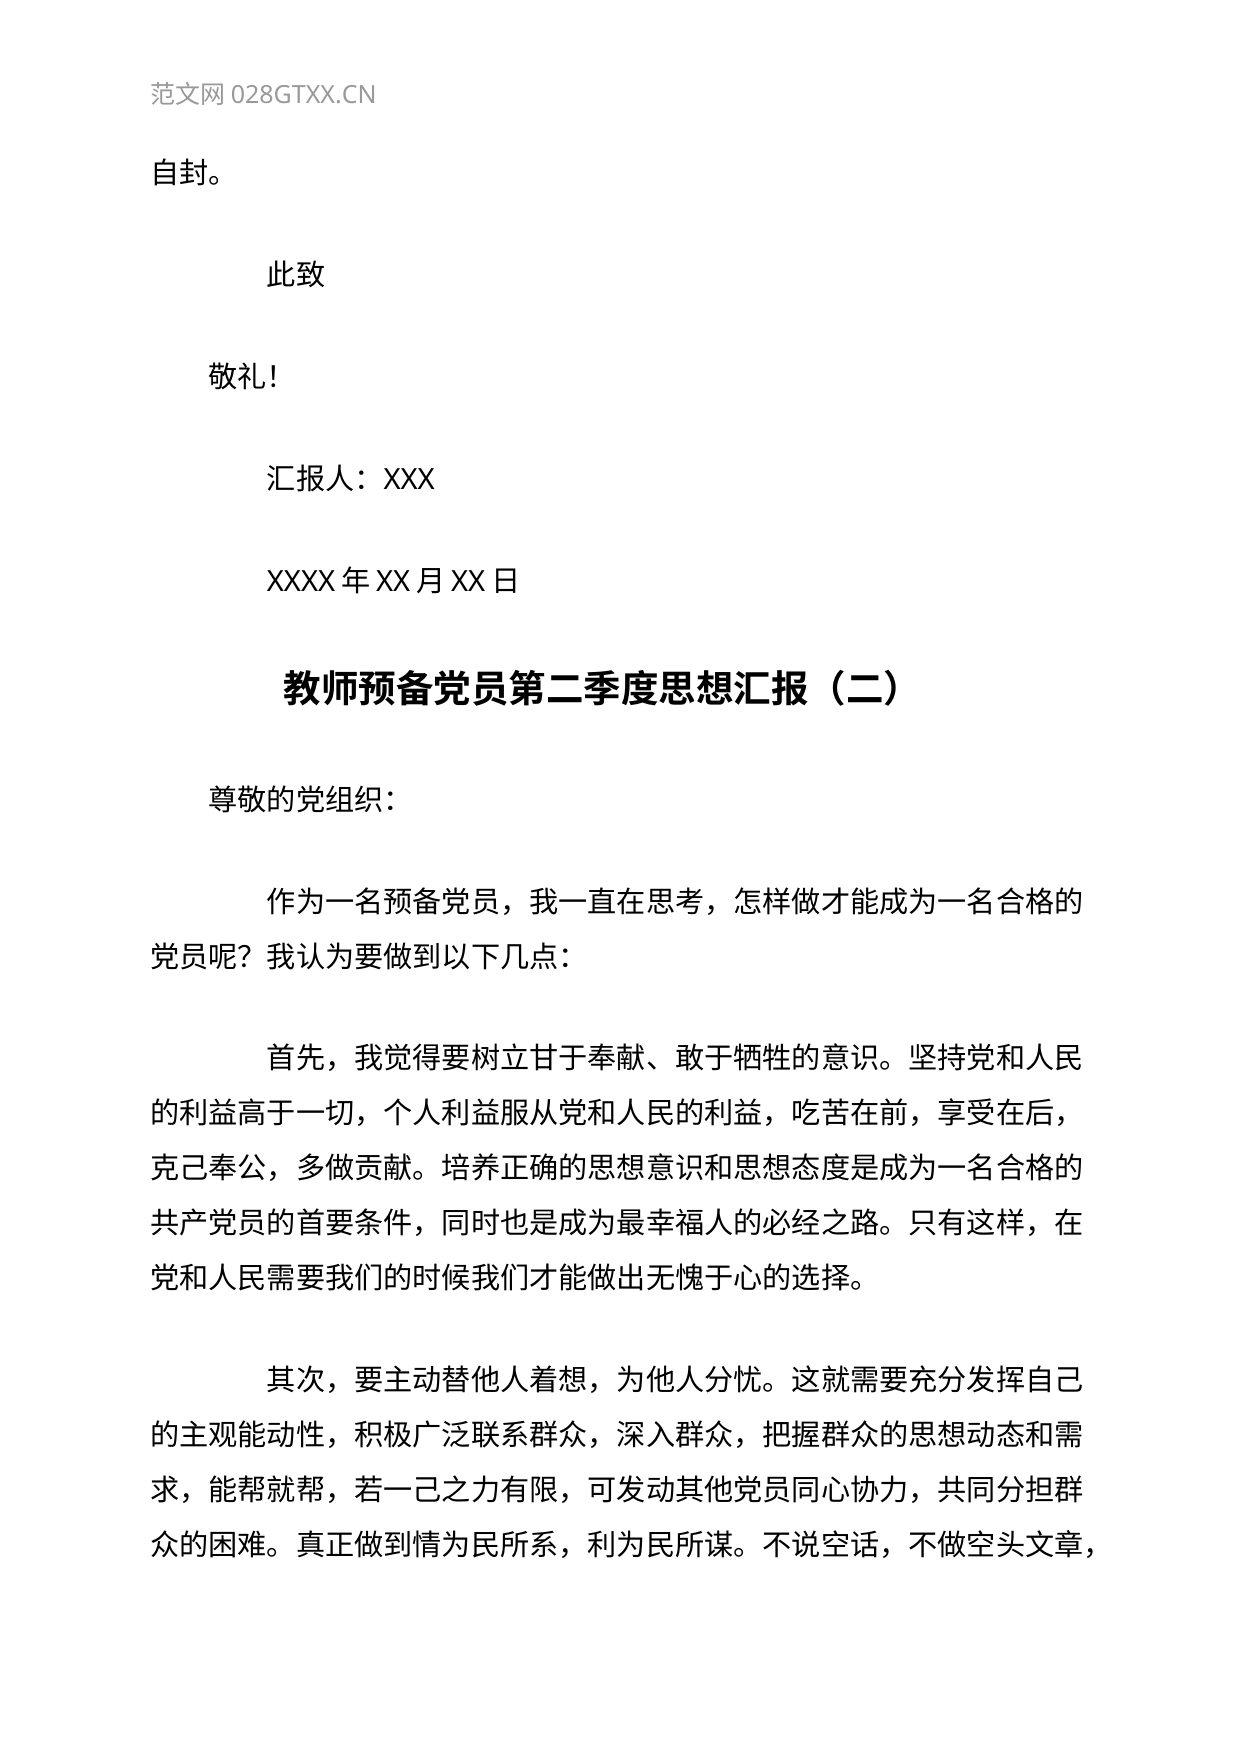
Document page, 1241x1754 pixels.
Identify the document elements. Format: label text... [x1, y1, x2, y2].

text 此致 [150, 252, 1090, 294]
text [150, 150, 1090, 192]
text 教师预备党员第二季度思想汇报（二） [150, 659, 1090, 713]
text 首先，我觉得要树立甘于奉献、敢于牺牲的意识。坚持党和人民的利益高于一切，个人利益服从党和人民的利益，吃苦在前，享受在后，克己奉公，多做贡献。培养正确的思想意识和思想态度是成为一名合格的共产党员的首要条件，同时也是成为最幸福人的必经之路。只有这样，在党和人民需要我们的时候我们才能做出无愧于心的选择。 [150, 1035, 1090, 1297]
text XXXX年XX月XX日 [150, 557, 1090, 600]
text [150, 1356, 1090, 1563]
text 敬礼！ [150, 353, 1090, 396]
text 汇报人：XXX [150, 455, 1090, 498]
text 尊敬的党组织： [150, 777, 1090, 819]
text 作为一名预备党员，我一直在思考，怎样做才能成为一名合格的党员呢？我认为要做到以下几点： [150, 878, 1090, 976]
